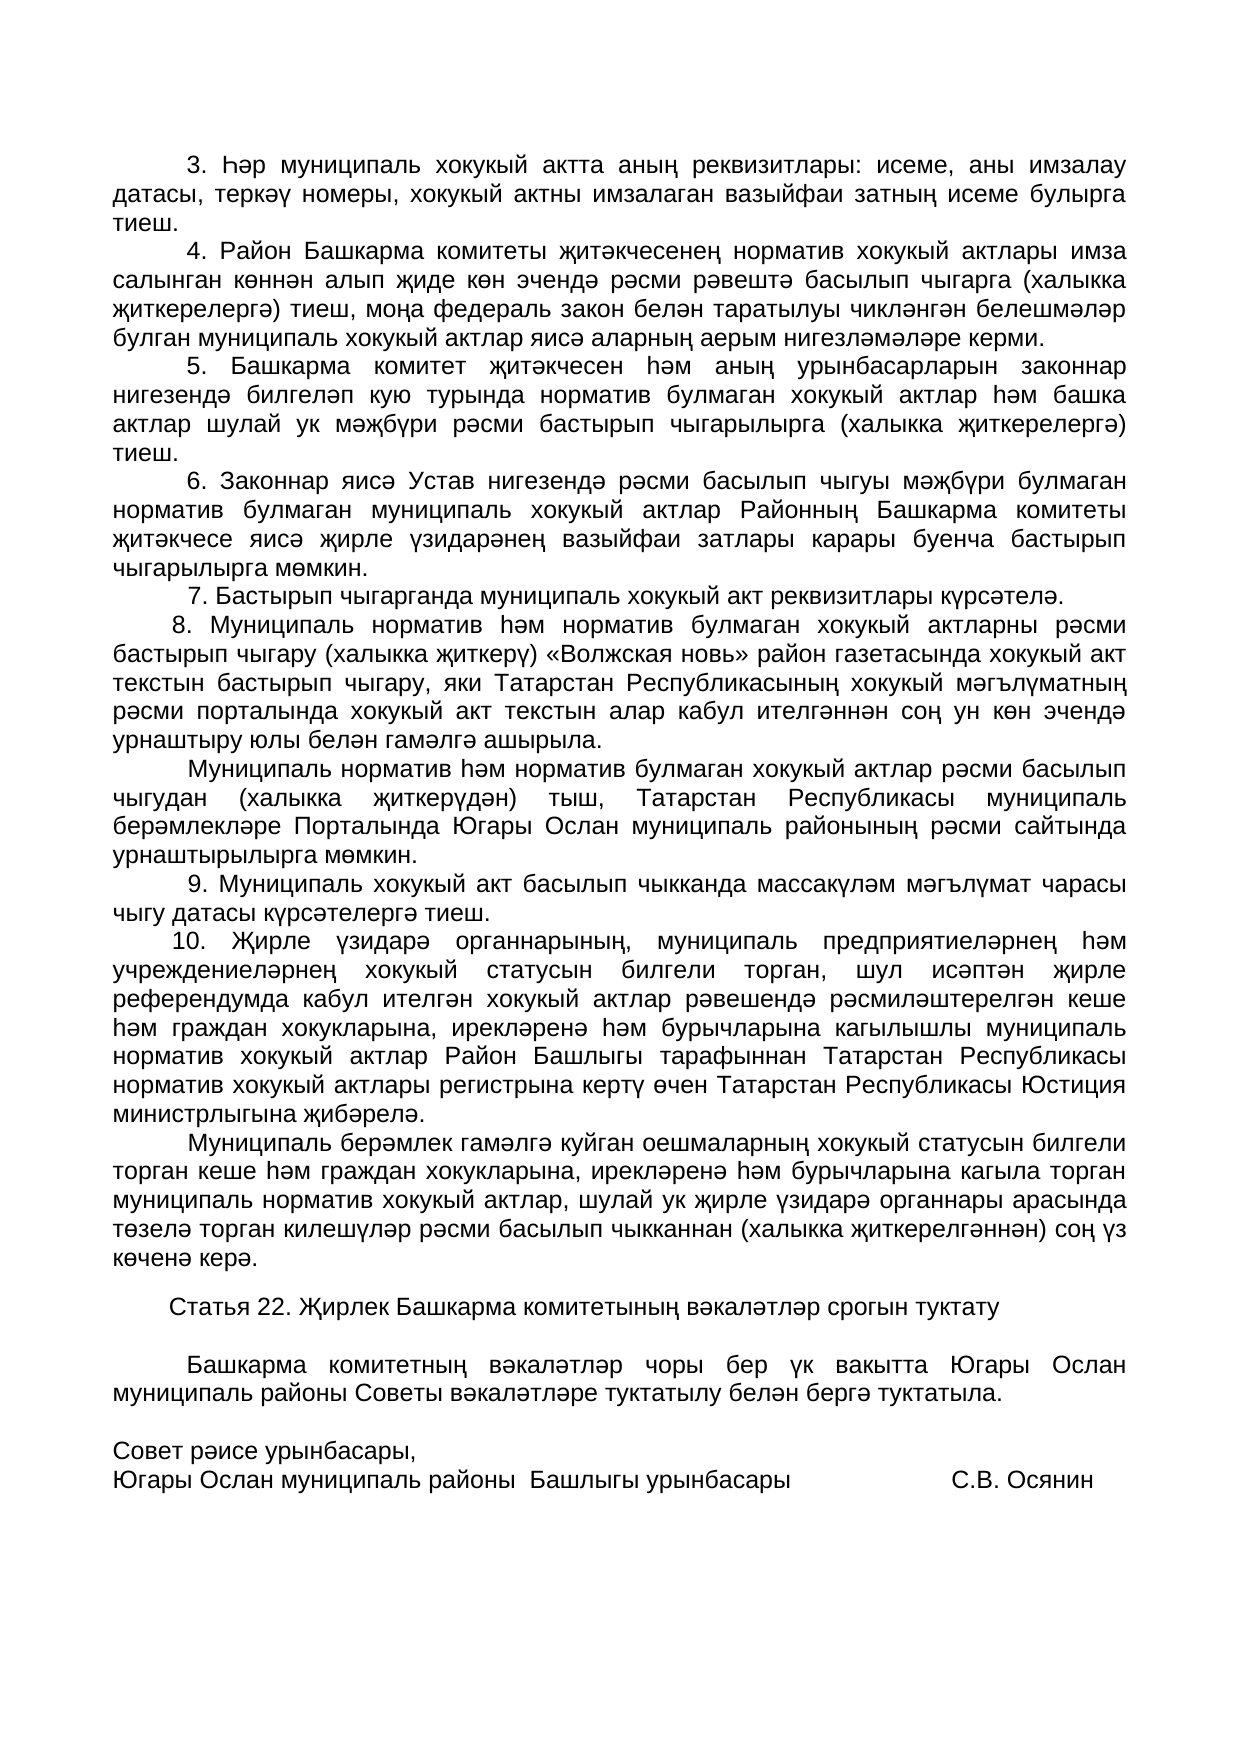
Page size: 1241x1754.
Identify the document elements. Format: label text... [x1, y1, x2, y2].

text Совет рәисе урынбасары, [112, 1436, 1128, 1464]
text Муниципаль берәмлек гамәлгә куйган оешмаларның хокукый статусын билгели торган кеше һәм граждан хокукларына, ирекләренә һәм бурычларына кагыла торган муниципаль норматив хокукый актлар, шулай ук җирле үзидарә органнары арасында төзелә торган килешүләр рәсми басылып чыкканнан (халыкка җиткерелгәннән) соң үз көченә керә. [112, 1127, 1128, 1271]
text 9. Муниципаль хокукый акт басылып чыкканда массакүләм мәгълүмат чарасы чыгу датасы күрсәтелергә тиеш. [112, 869, 1128, 926]
text 7. Бастырып чыгарганда муниципаль хокукый акт реквизитлары күрсәтелә. [112, 581, 1128, 610]
text 6. Законнар яисә Устав нигезендә рәсми басылып чыгуы мәҗбүри булмаган норматив булмаган муниципаль хокукый актлар Районның Башкарма комитеты җитәкчесе яисә җирле үзидарәнең вазыйфаи затлары карары буенча бастырып чыгарылырга мөмкин. [112, 466, 1128, 581]
text 8. Муниципаль норматив һәм норматив булмаган хокукый актларны рәсми бастырып чыгару (халыкка җиткерү) «Волжская новь» район газетасында хокукый акт текстын бастырып чыгару, яки Татарстан Республикасының хокукый мәгълүматның рәсми порталында хокукый акт текстын алар кабул ителгәннән соң ун көн эчендә урнаштыру юлы белән гамәлгә ашырыла. [112, 610, 1128, 754]
text Муниципаль норматив һәм норматив булмаган хокукый актлар рәсми басылып чыгудан (халыкка җиткерүдән) тыш, Татарстан Республикасы муниципаль берәмлекләре Порталында Югары Ослан муниципаль районының рәсми сайтында урнаштырылырга мөмкин. [112, 754, 1128, 869]
text 3. Һәр муниципаль хокукый актта аның реквизитлары: исеме, аны имзалау датасы, теркәү номеры, хокукый актны имзалаган вазыйфаи затның исеме булырга тиеш. [112, 150, 1128, 236]
text 5. Башкарма комитет җитәкчесен һәм аның урынбасарларын законнар нигезендә билгеләп кую турында норматив булмаган хокукый актлар һәм башка актлар шулай ук мәҗбүри рәсми бастырып чыгарылырга (халыкка җиткерелергә) тиеш. [112, 351, 1128, 466]
text Башкарма комитетның вәкаләтләр чоры бер үк вакытта Югары Ослан муниципаль районы Советы вәкаләтләре туктатылу белән бергә туктатыла. [112, 1349, 1128, 1407]
text 4. Район Башкарма комитеты җитәкчесенең норматив хокукый актлары имза салынган көннән алып җиде көн эчендә рәсми рәвештә басылып чыгарга (халыкка җиткерелергә) тиеш, моңа федераль закон белән таратылуы чикләнгән белешмәләр булган муниципаль хокукый актлар яисә аларның аерым нигезләмәләре керми. [112, 236, 1128, 351]
text Югары Ослан муниципаль районы Башлыгы урынбасары С.В. Осянин [112, 1464, 1128, 1493]
text 10. Җирле үзидарә органнарының, муниципаль предприятиеләрнең һәм учреждениеләрнең хокукый статусын билгели торган, шул исәптән җирле референдумда кабул ителгән хокукый актлар рәвешендә рәсмиләштерелгән кеше һәм граждан хокукларына, ирекләренә һәм бурычларына кагылышлы муниципаль норматив хокукый актлар Район Башлыгы тарафыннан Татарстан Республикасы норматив хокукый актлары регистрына кертү өчен Татарстан Республикасы Юстиция министрлыгына җибәрелә. [112, 926, 1128, 1127]
text Статья 22. Җирлек Башкарма комитетының вәкаләтләр срогын туктату [112, 1292, 1128, 1321]
